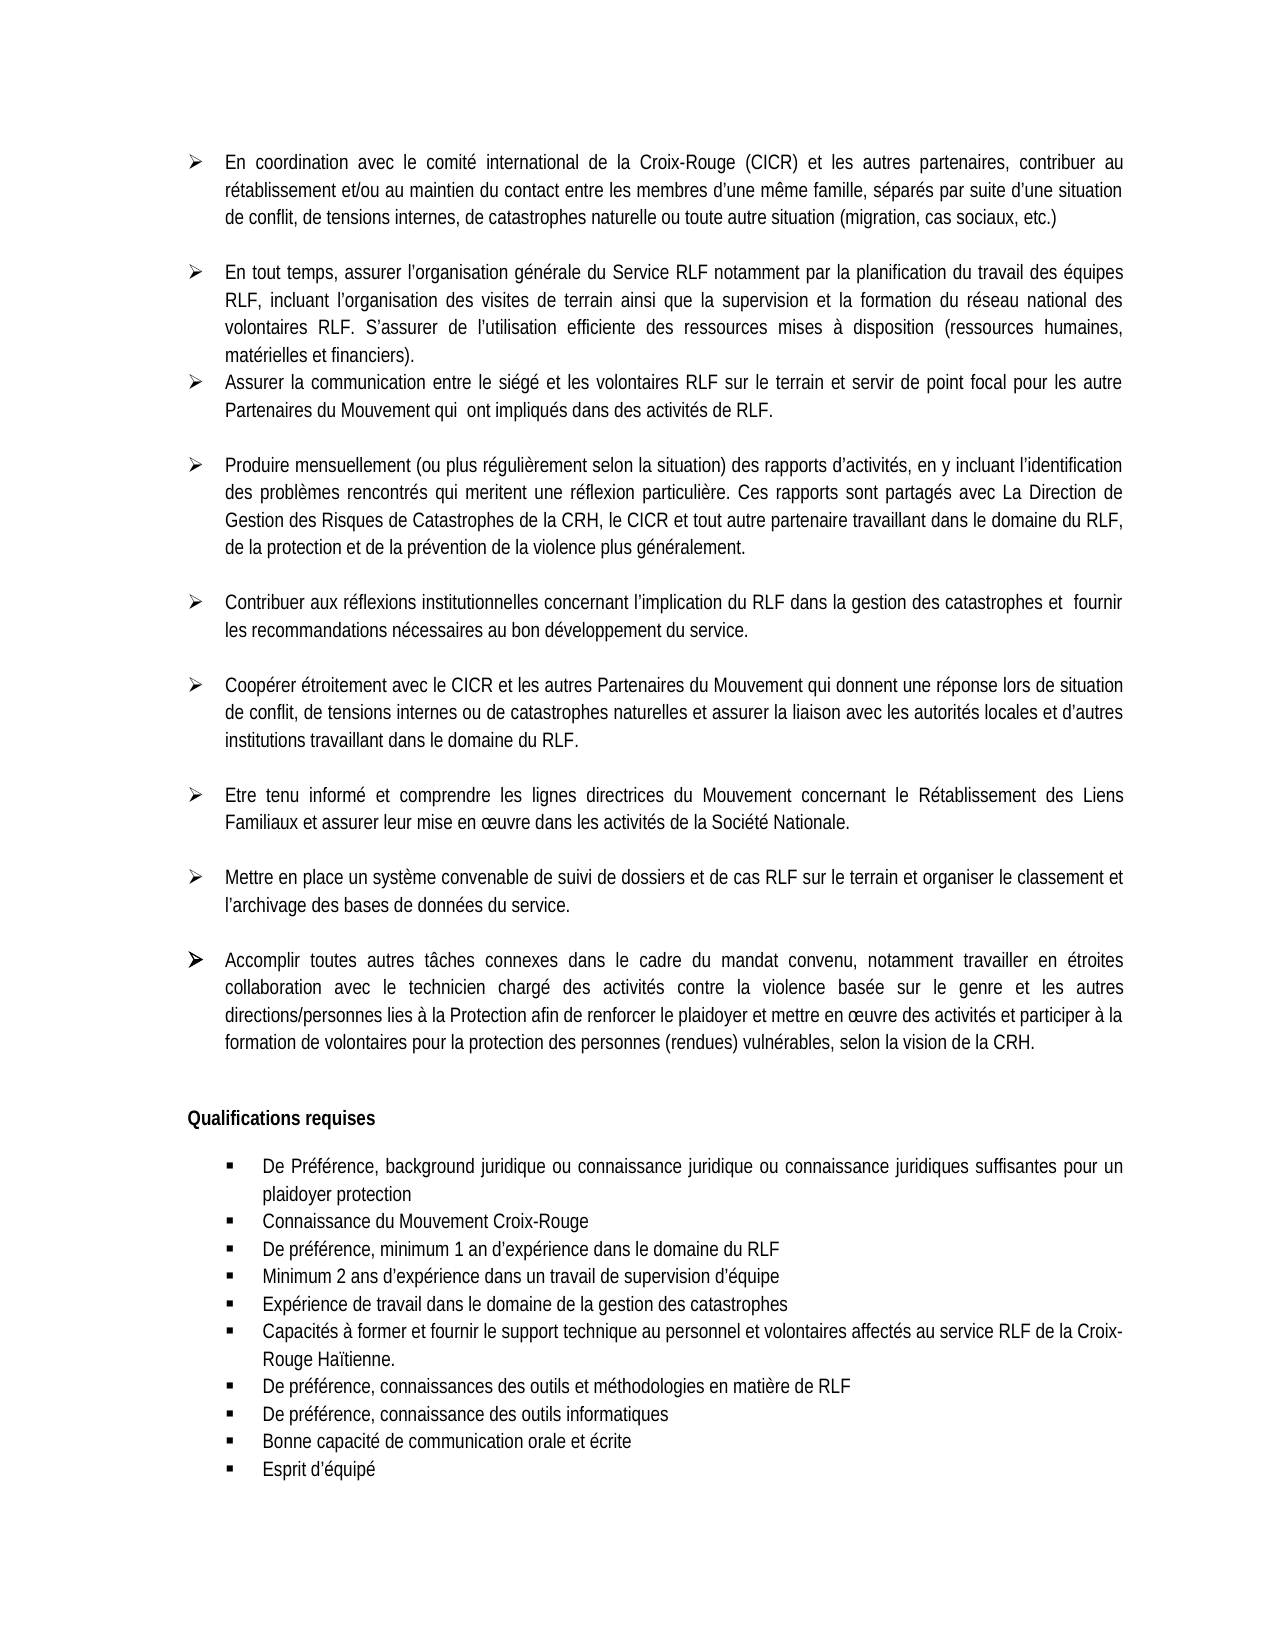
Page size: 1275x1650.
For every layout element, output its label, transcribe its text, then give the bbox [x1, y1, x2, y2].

list Produire mensuellement (ou plus régulièrement selon la situation) des rapports d’activités, en y incluant l’identification des problèmes rencontrés qui meritent une réflexion particulière. Ces rapports sont partagés avec La Direction de Gestion des Risques de Catastrophes de la CRH, le CICR et tout autre partenaire travaillant dans le domaine du RLF, de la protection et de la prévention de la violence plus généralement. [187, 452, 1125, 559]
list En tout temps, assurer l’organisation générale du Service RLF notamment par la planification du travail des équipes RLF, incluant l’organisation des visites de terrain ainsi que la supervision et la formation du réseau national des volontaires RLF. S’assurer de l’utilisation efficiente des ressources mises à disposition (ressources humaines, matérielles et financiers). [187, 260, 1125, 366]
list Coopérer étroitement avec le CICR et les autres Partenaires du Mouvement qui donnent une réponse lors de situation de conflit, de tensions internes ou de catastrophes naturelles et assurer la liaison avec les autorités locales et d’autres institutions travaillant dans le domaine du RLF. [187, 672, 1125, 751]
list Expérience de travail dans le domaine de la gestion des catastrophes [225, 1292, 1125, 1316]
list Mettre en place un système convenable de suivi de dossiers et de cas RLF sur le terrain et organiser le classement et l’archivage des bases de données du service. [187, 865, 1125, 916]
list Capacités à former et fournir le support technique au personnel et volontaires affectés au service RLF de la Croix-Rouge Haïtienne. [225, 1319, 1125, 1371]
list Bonne capacité de communication orale et écrite [225, 1429, 1125, 1453]
list Esprit d’équipé [225, 1457, 1125, 1481]
list Etre tenu informé et comprendre les lignes directrices du Mouvement concernant le Rétablissement des Liens Familiaux et assurer leur mise en œuvre dans les activités de la Société Nationale. [187, 782, 1125, 834]
list En coordination avec le comité international de la Croix-Rouge (CICR) et les autres partenaires, contribuer au rétablissement et/ou au maintien du contact entre les membres d’une même famille, séparés par suite d’une situation de conflit, de tensions internes, de catastrophes naturelle ou toute autre situation (migration, cas sociaux, etc.) [187, 150, 1125, 229]
list Connaissance du Mouvement Croix-Rouge [225, 1209, 1125, 1233]
list De préférence, connaissance des outils informatiques [225, 1402, 1125, 1426]
list Accomplir toutes autres tâches connexes dans le cadre du mandat convenu, notamment travailler en étroites collaboration avec le technicien chargé des activités contre la violence basée sur le genre et les autres directions/personnes lies à la Protection afin de renforcer le plaidoyer et mettre en œuvre des activités et participer à la formation de volontaires pour la protection des personnes (rendues) vulnérables, selon la vision de la CRH. [187, 947, 1125, 1054]
list De préférence, minimum 1 an d’expérience dans le domaine du RLF [225, 1237, 1125, 1261]
list Contribuer aux réflexions institutionnelles concernant l’implication du RLF dans la gestion des catastrophes et fournir les recommandations nécessaires au bon développement du service. [187, 590, 1125, 641]
list De préférence, connaissances des outils et méthodologies en matière de RLF [225, 1374, 1125, 1398]
list Assurer la communication entre le siégé et les volontaires RLF sur le terrain et servir de point focal pour les autre Partenaires du Mouvement qui ont impliqués dans des activités de RLF. [187, 370, 1125, 421]
list De Préférence, background juridique ou connaissance juridique ou connaissance juridiques suffisantes pour un plaidoyer protection [225, 1154, 1125, 1206]
text Qualifications requises [187, 1106, 1125, 1130]
list Minimum 2 ans d’expérience dans un travail de supervision d’équipe [225, 1264, 1125, 1288]
